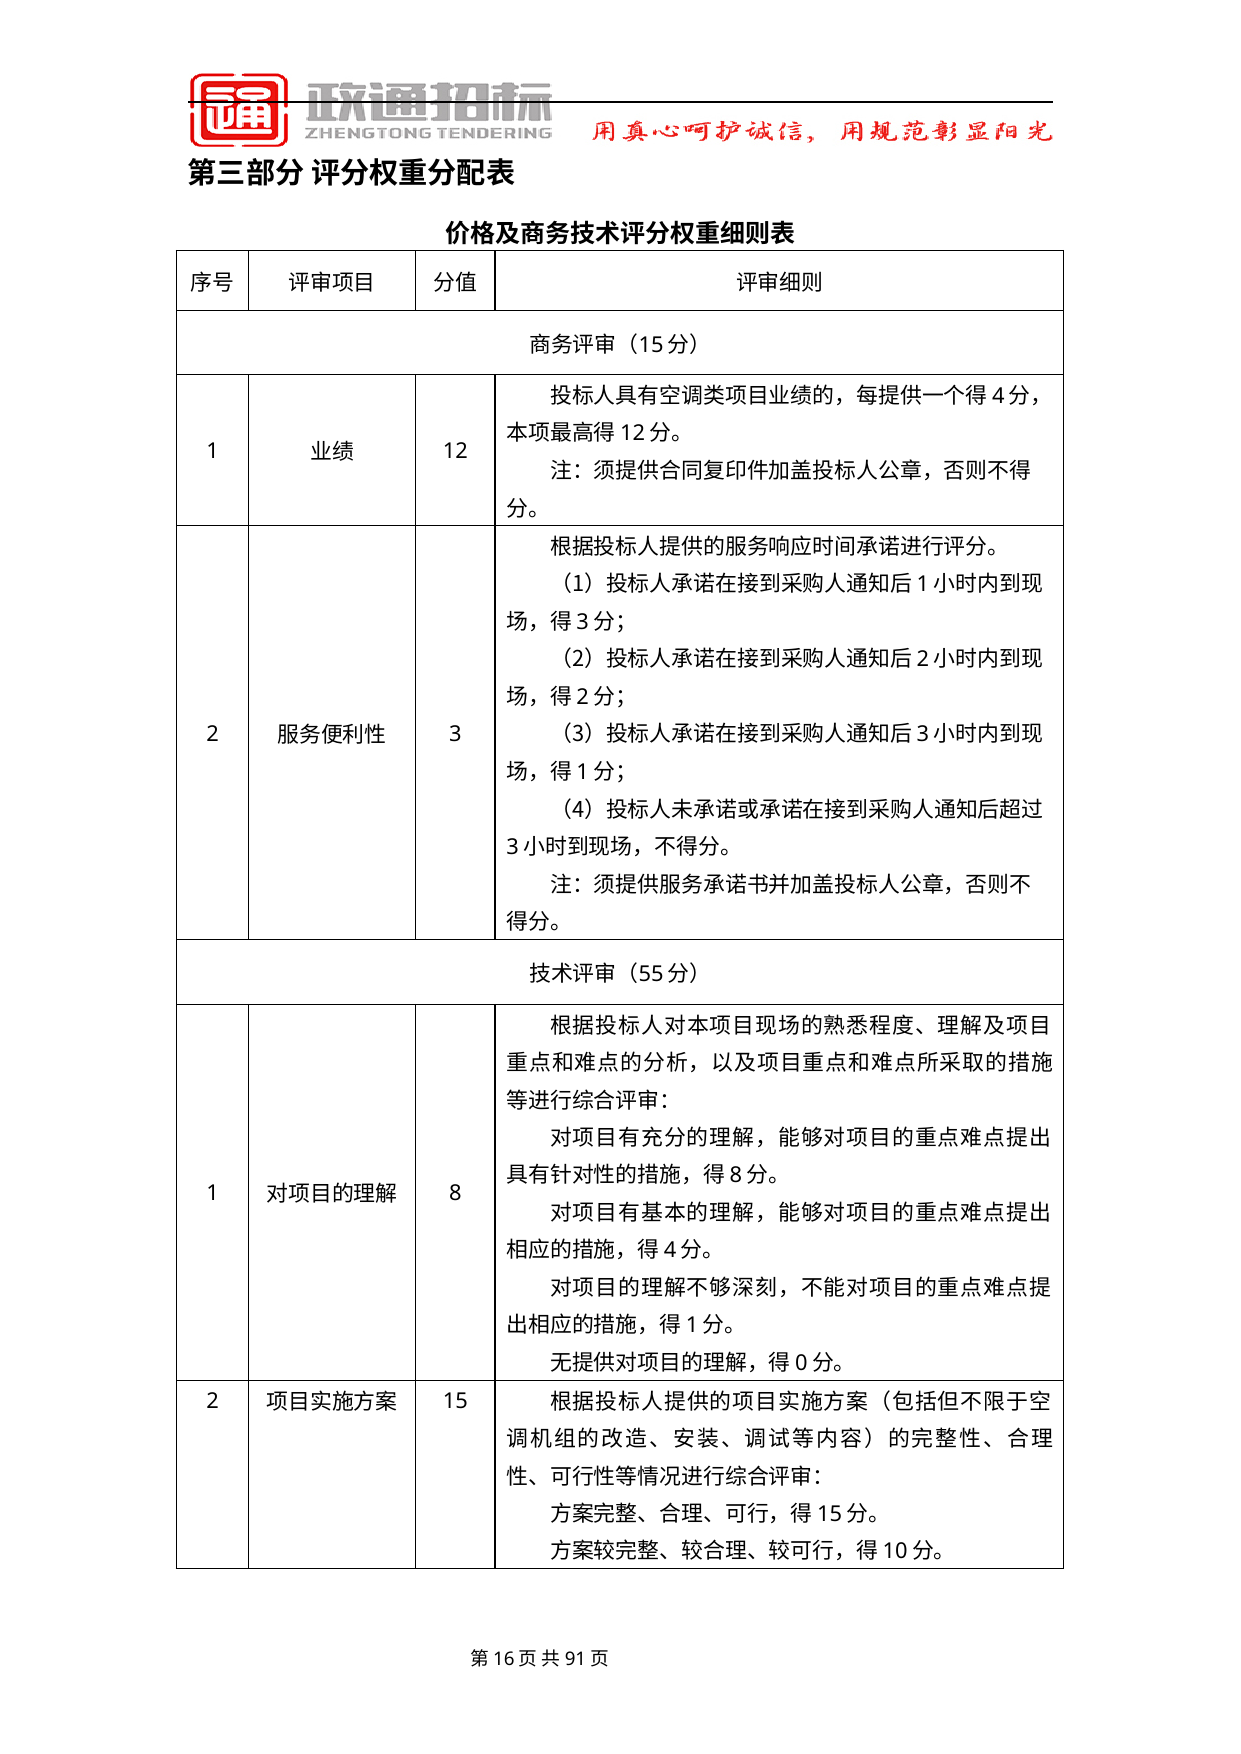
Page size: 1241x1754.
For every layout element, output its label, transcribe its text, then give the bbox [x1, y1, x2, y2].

table_cell 商务评审（15分） [177, 311, 1063, 374]
picture [188, 103, 1053, 147]
table_cell 3 [416, 526, 494, 939]
subtitle 价格及商务技术评分权重细则表 [187, 213, 1053, 250]
table_cell 服务便利性 [249, 526, 415, 939]
table_cell 投标人具有空调类项目业绩的，每提供一个得4分，本项最高得12分。 注：须提供合同复印件加盖投标人公章，否则不得分。 [496, 375, 1063, 525]
table_header 评审项目 [249, 251, 415, 310]
table_cell 技术评审（55分） [177, 940, 1063, 1004]
table_cell 2 [177, 1381, 248, 1568]
table_cell 12 [416, 375, 494, 525]
table_cell 15 [416, 1381, 494, 1568]
table_cell 8 [416, 1005, 494, 1380]
table_cell 根据投标人对本项目现场的熟悉程度、理解及项目重点和难点的分析，以及项目重点和难点所采取的措施等进行综合评审： 对项目有充分的理解，能够对项目的重点难点提出具有针对性的措施，得8分。 对项目有基本的理解，能够对项目的重点难点提出相应的措施，得4分。 对项目的理解不够深刻，不能对项目的重点难点提出相应的措施，得1分。 无提供对项目的理解，得0分。 [496, 1005, 1063, 1380]
table_header 评审细则 [496, 251, 1063, 310]
picture [188, 73, 1053, 101]
table_cell 2 [177, 526, 248, 939]
table_cell 根据投标人提供的服务响应时间承诺进行评分。 （1）投标人承诺在接到采购人通知后1小时内到现场，得3分； （2）投标人承诺在接到采购人通知后2小时内到现场，得2分； （3）投标人承诺在接到采购人通知后3小时内到现场，得1分； （4）投标人未承诺或承诺在接到采购人通知后超过3小时到现场，不得分。 注：须提供服务承诺书并加盖投标人公章，否则不得分。 [496, 526, 1063, 939]
table_header 分值 [416, 251, 494, 310]
table_header 序号 [177, 251, 248, 310]
table_cell 1 [177, 1005, 248, 1380]
subtitle 第三部分 评分权重分配表 [187, 150, 1053, 192]
table_cell 对项目的理解 [249, 1005, 415, 1380]
table_cell 业绩 [249, 375, 415, 525]
table_cell 项目实施方案 [249, 1381, 415, 1568]
table_cell 根据投标人提供的项目实施方案（包括但不限于空调机组的改造、安装、调试等内容）的完整性、合理性、可行性等情况进行综合评审： 方案完整、合理、可行，得15分。 方案较完整、较合理、较可行，得10分。 方案基本完整、基本合理、基本可行，得5分。 方案简单，可行性差，得1分。 无提供供货方案，得0分。 [496, 1381, 1063, 1568]
table_cell 1 [177, 375, 248, 525]
